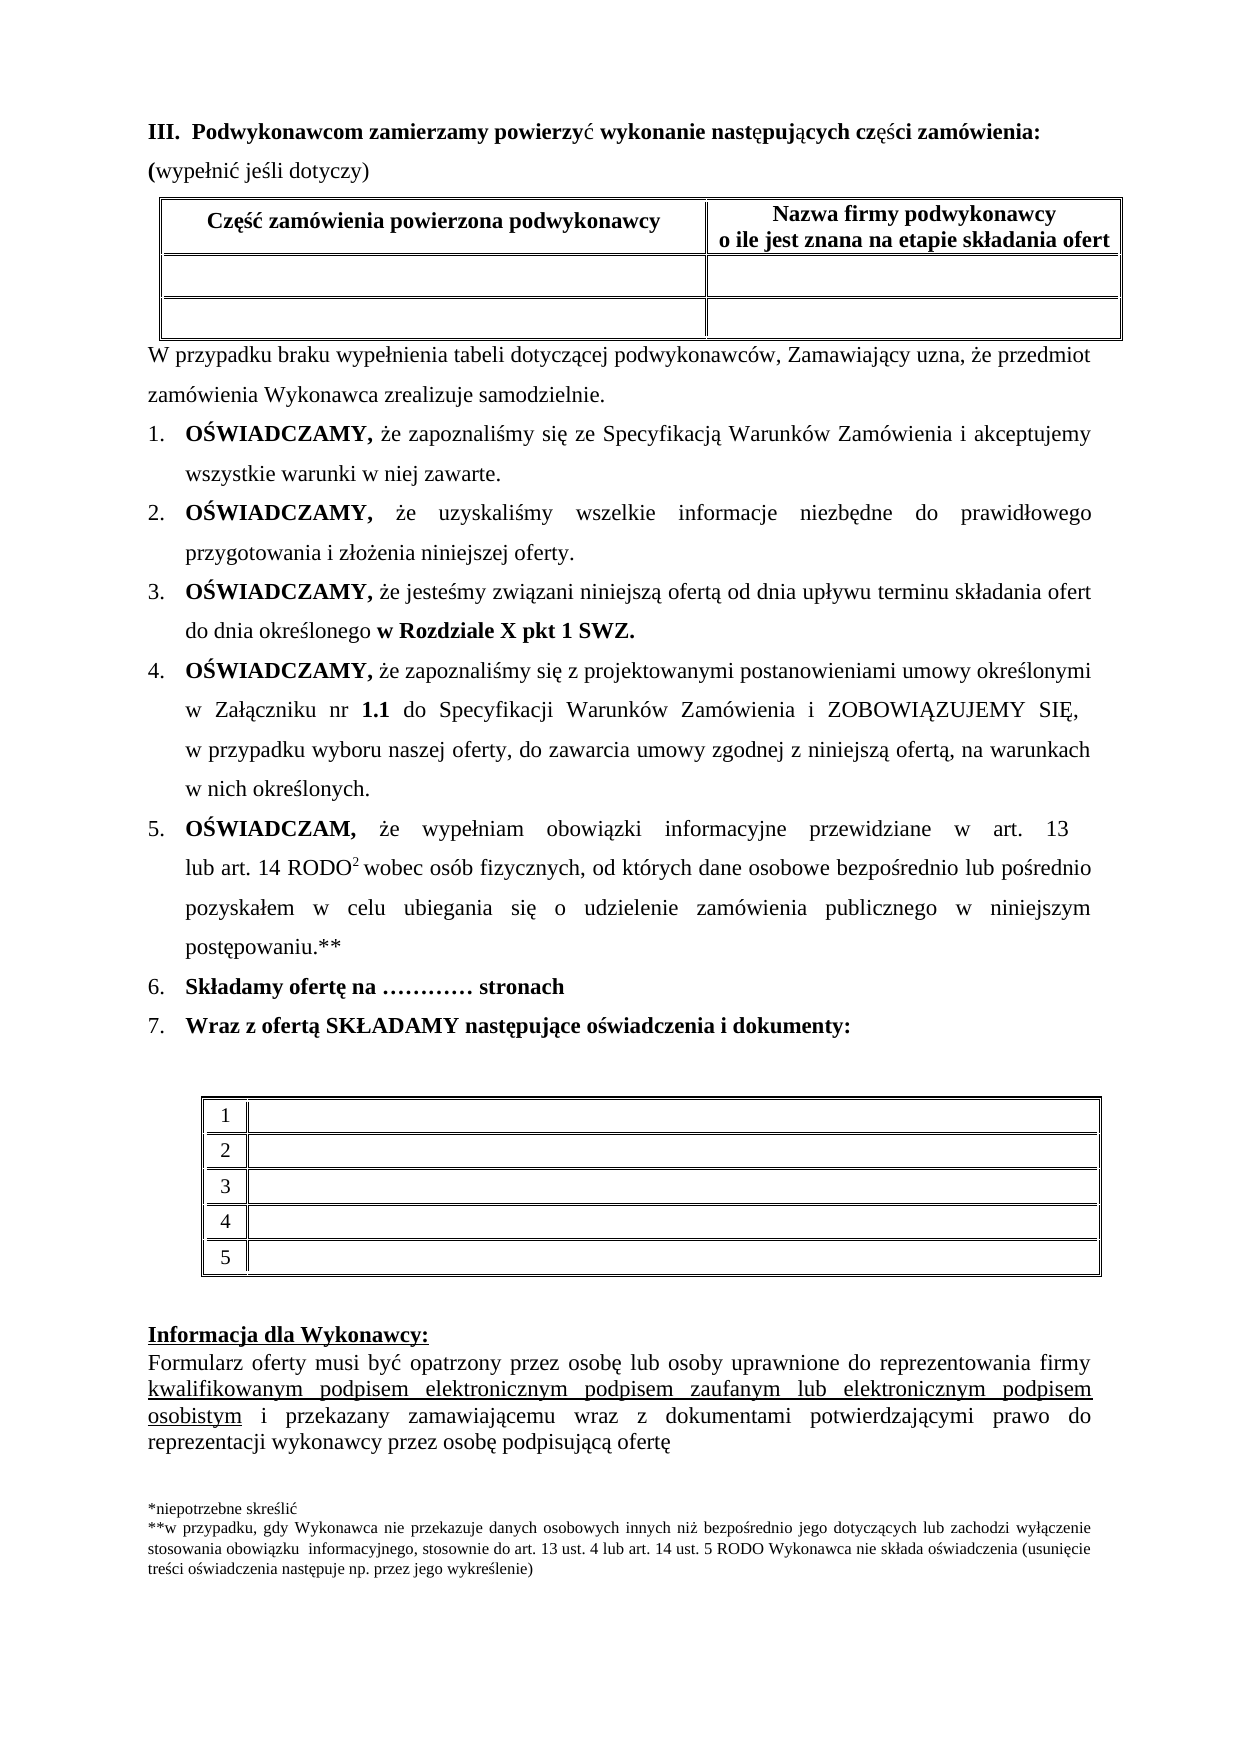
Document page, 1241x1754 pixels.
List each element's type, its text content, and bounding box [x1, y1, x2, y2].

list OŚWIADCZAM, że wypełniam obowiązki informacyjne przewidziane w art. 13 lub art. 14 RODO2 wobec osób fizycznych, od których dane osobowe bezpośrednio lub pośrednio pozyskałem w celu ubiegania się o udzielenie zamówienia publicznego w niniejszym postępowaniu.** [148, 815, 1092, 960]
list OŚWIADCZAMY, że jesteśmy związani niniejszą ofertą od dnia upływu terminu składania ofert do dnia określonego w Rozdziale X pkt 1 SWZ. [148, 578, 1092, 644]
table_cell 2 [204, 1132, 246, 1167]
table_cell 3 [203, 1167, 248, 1203]
table_header Część zamówienia powierzona podwykonawcy [161, 198, 707, 253]
list OŚWIADCZAMY, że uzyskaliśmy wszelkie informacje niezbędne do prawidłowego przygotowania i złożenia niniejszej oferty. [148, 499, 1092, 565]
table_cell [707, 296, 1120, 338]
text *niepotrzebne skreślić [148, 1499, 1092, 1518]
table_cell [707, 253, 1122, 296]
list Składamy ofertę na ………… stronach [148, 973, 1092, 999]
text Informacja dla Wykonawcy: [148, 1321, 1092, 1348]
text Formularz oferty musi być opatrzony przez osobę lub osoby uprawnione do reprezentowania firmy kwalifikowanym podpisem elektronicznym podpisem zaufanym lub elektronicznym podpisem osobistym i przekazany zamawiającemu wraz z dokumentami potwierdzającymi prawo do reprezentacji wykonawcy przez osobę podpisującą ofertę [148, 1349, 1092, 1398]
table_header [248, 1100, 1099, 1132]
table_cell [249, 1132, 1099, 1167]
table_cell 5 [203, 1238, 248, 1273]
table_cell 4 [204, 1203, 246, 1238]
list OŚWIADCZAMY, że zapoznaliśmy się z projektowanymi postanowieniami umowy określonymi w Załączniku nr 1.1 do Specyfikacji Warunków Zamówienia i ZOBOWIĄZUJEMY SIĘ, w przypadku wyboru naszej oferty, do zawarcia umowy zgodnej z niniejszą ofertą, na warunkach w nich określonych. [148, 657, 1092, 802]
text **w przypadku, gdy Wykonawca nie przekazuje danych osobowych innych niż bezpośrednio jego dotyczących lub zachodzi wyłączenie stosowania obowiązku informacyjnego, stosownie do art. 13 ust. 4 lub art. 14 ust. 5 RODO Wykonawca nie składa oświadczenia (usunięcie treści oświadczenia następuje np. przez jego wykreślenie) [148, 1518, 1092, 1578]
table_cell [249, 1203, 1099, 1238]
table_cell [161, 253, 707, 296]
text W przypadku braku wypełnienia tabeli dotyczącej podwykonawców, Zamawiający uzna, że przedmiot zamówienia Wykonawca zrealizuje samodzielnie. [148, 341, 1092, 407]
table_cell [248, 1167, 1100, 1203]
table_header 1 [204, 1098, 248, 1132]
table_header Nazwa firmy podwykonawcy o ile jest znana na etapie składania ofert [707, 200, 1120, 253]
list Wraz z ofertą SKŁADAMY następujące oświadczenia i dokumenty: [148, 1012, 1092, 1039]
text Formularz oferty musi być opatrzony przez osobę lub osoby uprawnione do reprezentowania firmy kwalifikowanym podpisem elektronicznym podpisem zaufanym lub elektronicznym podpisem osobistym i przekazany zamawiającemu wraz z dokumentami potwierdzającymi prawo do reprezentacji wykonawcy przez osobę podpisującą ofertę [148, 1400, 1092, 1454]
text III. Podwykonawcom zamierzamy powierzyć wykonanie następujących części zamówienia: [148, 118, 1092, 144]
text (wypełnić jeśli dotyczy) [148, 158, 1092, 184]
table_cell [162, 296, 707, 338]
table_cell [248, 1238, 1100, 1273]
list OŚWIADCZAMY, że zapoznaliśmy się ze Specyfikacją Warunków Zamówienia i akceptujemy wszystkie warunki w niej zawarte. [148, 420, 1092, 486]
